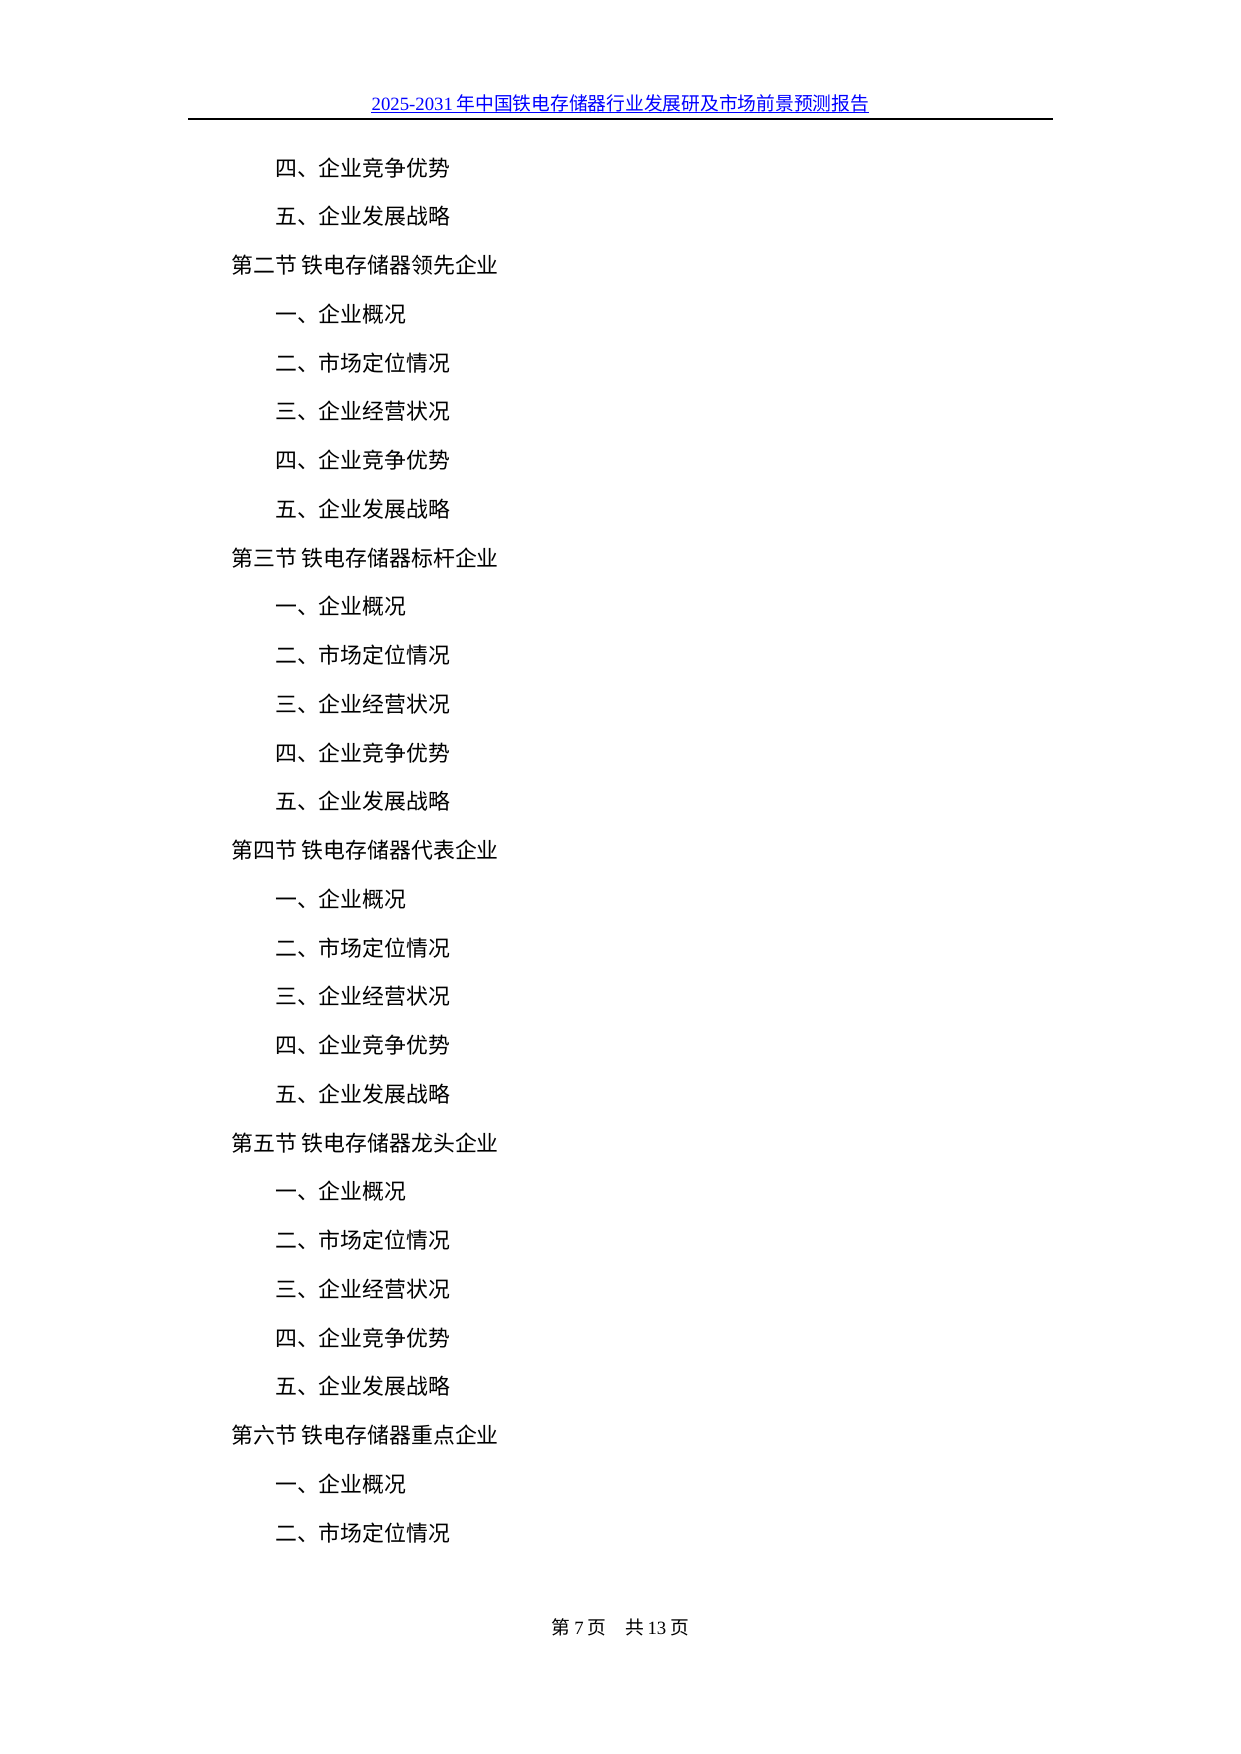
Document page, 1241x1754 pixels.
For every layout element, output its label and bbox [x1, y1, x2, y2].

text [187, 150, 1053, 1548]
